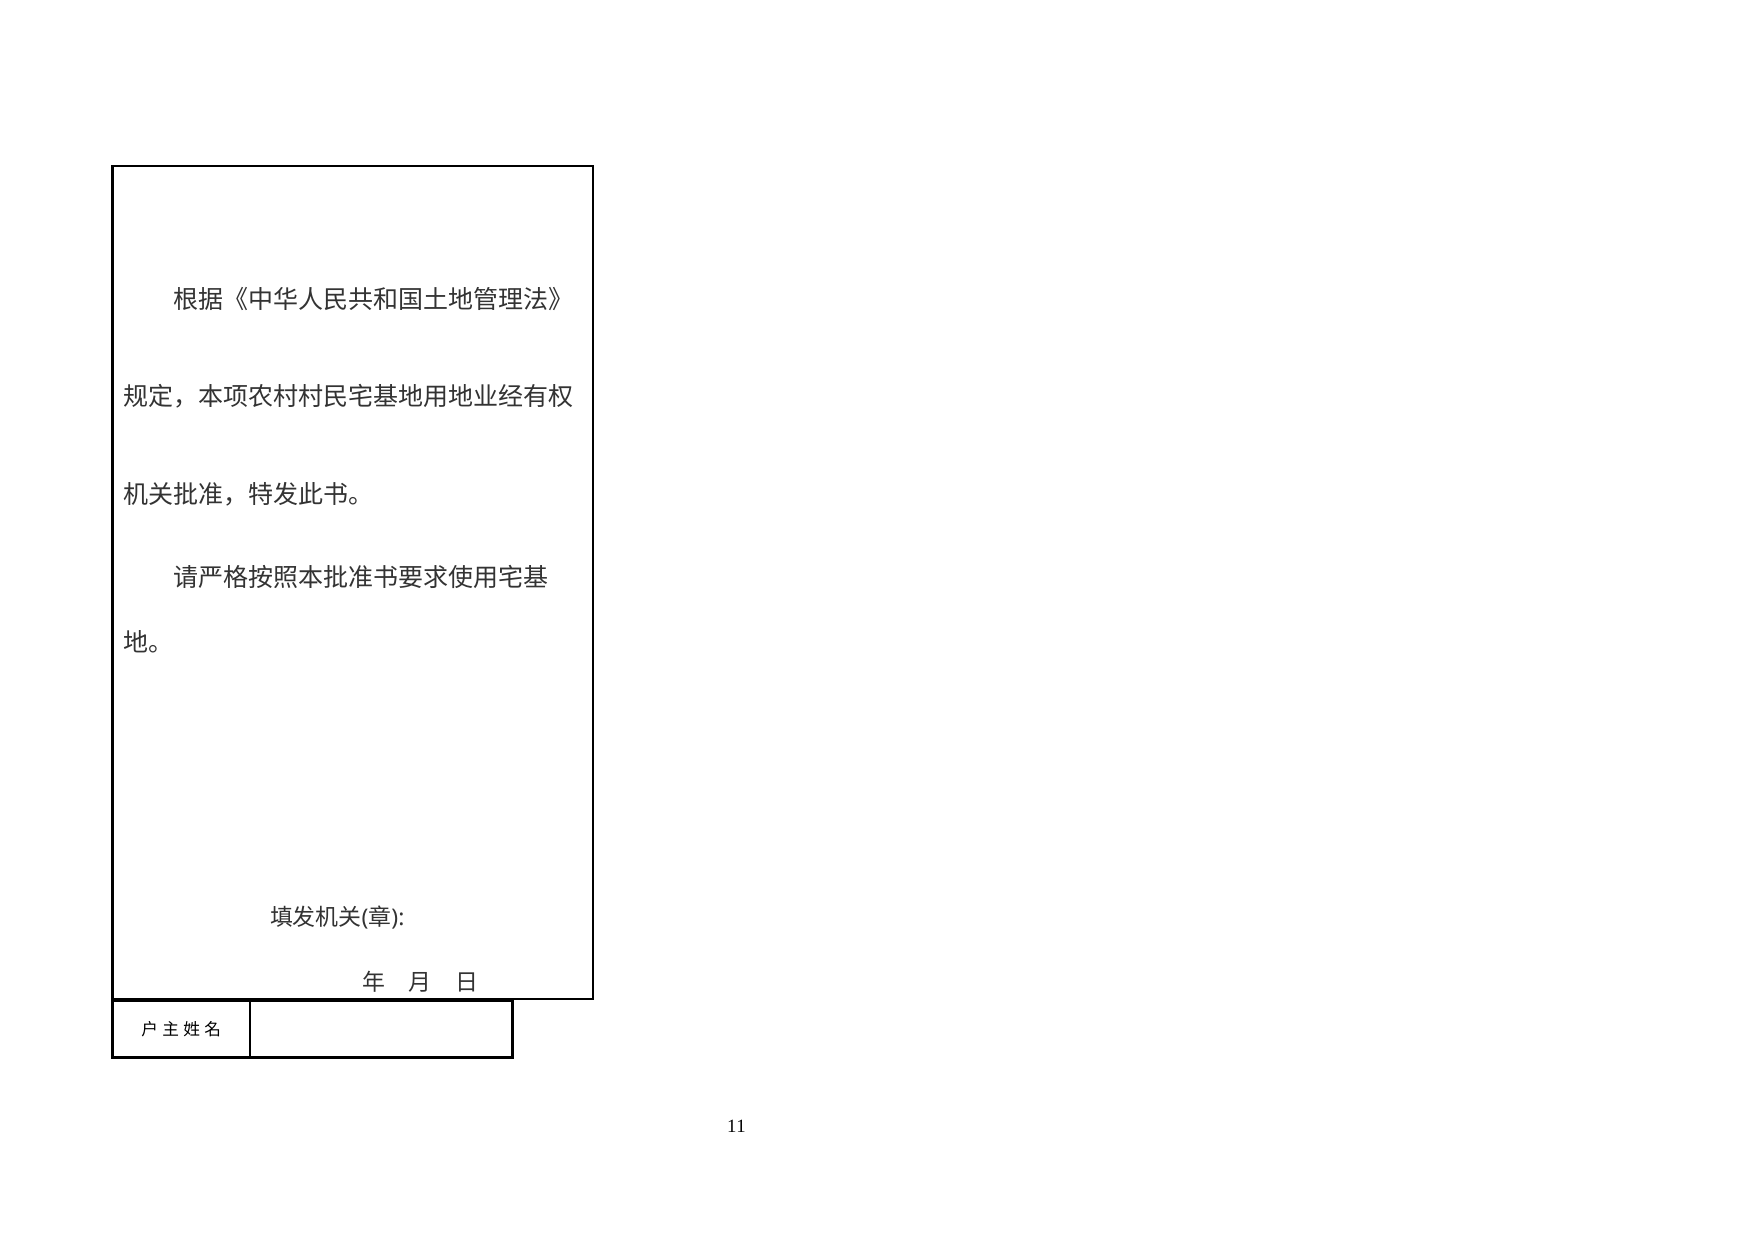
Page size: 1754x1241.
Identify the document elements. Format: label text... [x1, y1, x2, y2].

table_header 户 主 姓 名 [114, 1002, 249, 1056]
table_header 根据《中华人民共和国土地管理法》规定，本项农村村民宅基地用地业经有权机关批准，特发此书。 请严格按照本批准书要求使用宅基地。 填发机关(章): 年 月 日 [114, 167, 592, 998]
table_header [251, 1002, 511, 1056]
